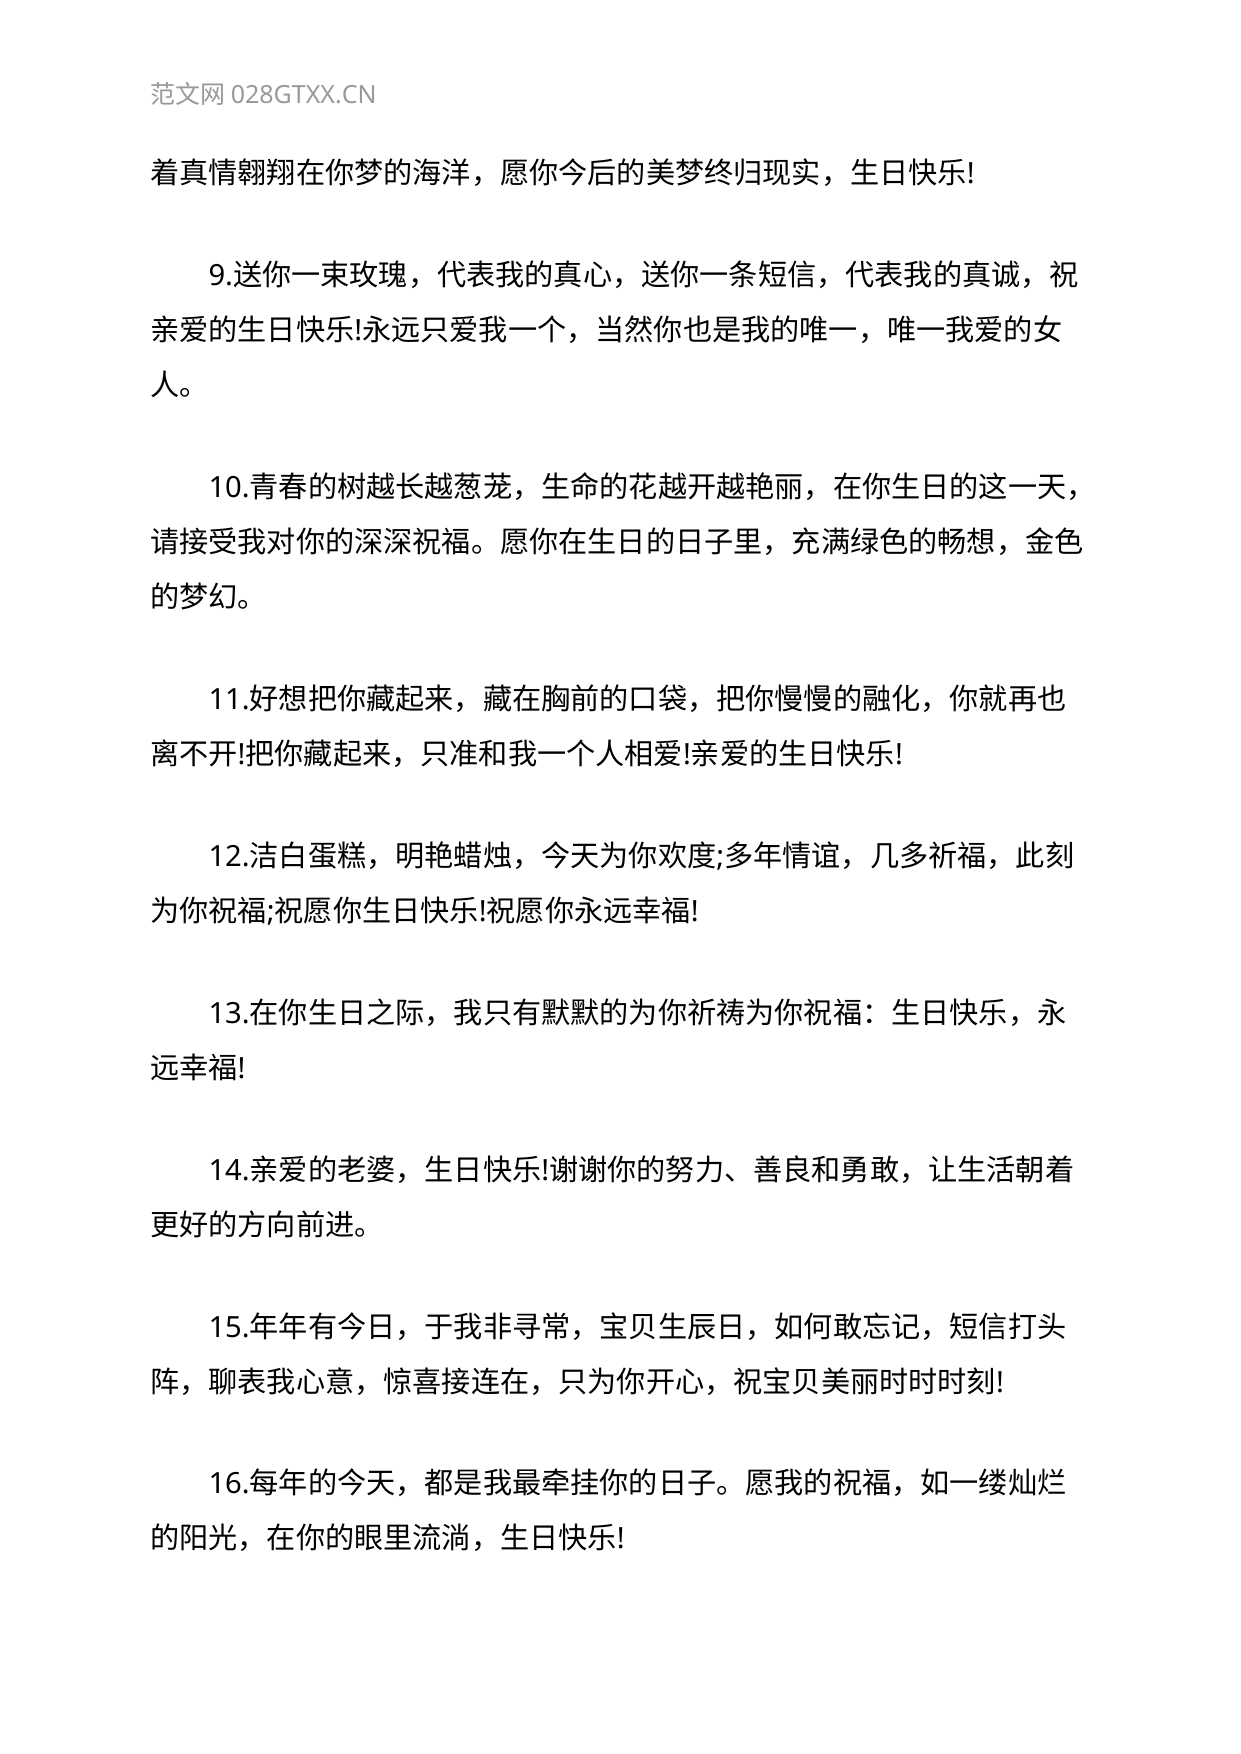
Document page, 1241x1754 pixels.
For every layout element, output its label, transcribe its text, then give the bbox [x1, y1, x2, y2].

text 12.洁白蛋糕，明艳蜡烛，今天为你欢度;多年情谊，几多祈福，此刻为你祝福;祝愿你生日快乐!祝愿你永远幸福! [150, 832, 1090, 930]
text 9.送你一束玫瑰，代表我的真心，送你一条短信，代表我的真诚，祝亲爱的生日快乐!永远只爱我一个，当然你也是我的唯一，唯一我爱的女人。 [150, 252, 1090, 404]
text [150, 150, 1090, 192]
text 16.每年的今天，都是我最牵挂你的日子。愿我的祝福，如一缕灿烂的阳光，在你的眼里流淌，生日快乐! [150, 1460, 1090, 1557]
text 11.好想把你藏起来，藏在胸前的口袋，把你慢慢的融化，你就再也离不开!把你藏起来，只准和我一个人相爱!亲爱的生日快乐! [150, 675, 1090, 773]
text 13.在你生日之际，我只有默默的为你祈祷为你祝福：生日快乐，永远幸福! [150, 989, 1090, 1087]
text 15.年年有今日，于我非寻常，宝贝生辰日，如何敢忘记，短信打头阵，聊表我心意，惊喜接连在，只为你开心，祝宝贝美丽时时时刻! [150, 1303, 1090, 1401]
text 14.亲爱的老婆，生日快乐!谢谢你的努力、善良和勇敢，让生活朝着更好的方向前进。 [150, 1146, 1090, 1244]
text 10.青春的树越长越葱茏，生命的花越开越艳丽，在你生日的这一天，请接受我对你的深深祝福。愿你在生日的日子里，充满绿色的畅想，金色的梦幻。 [150, 464, 1090, 616]
